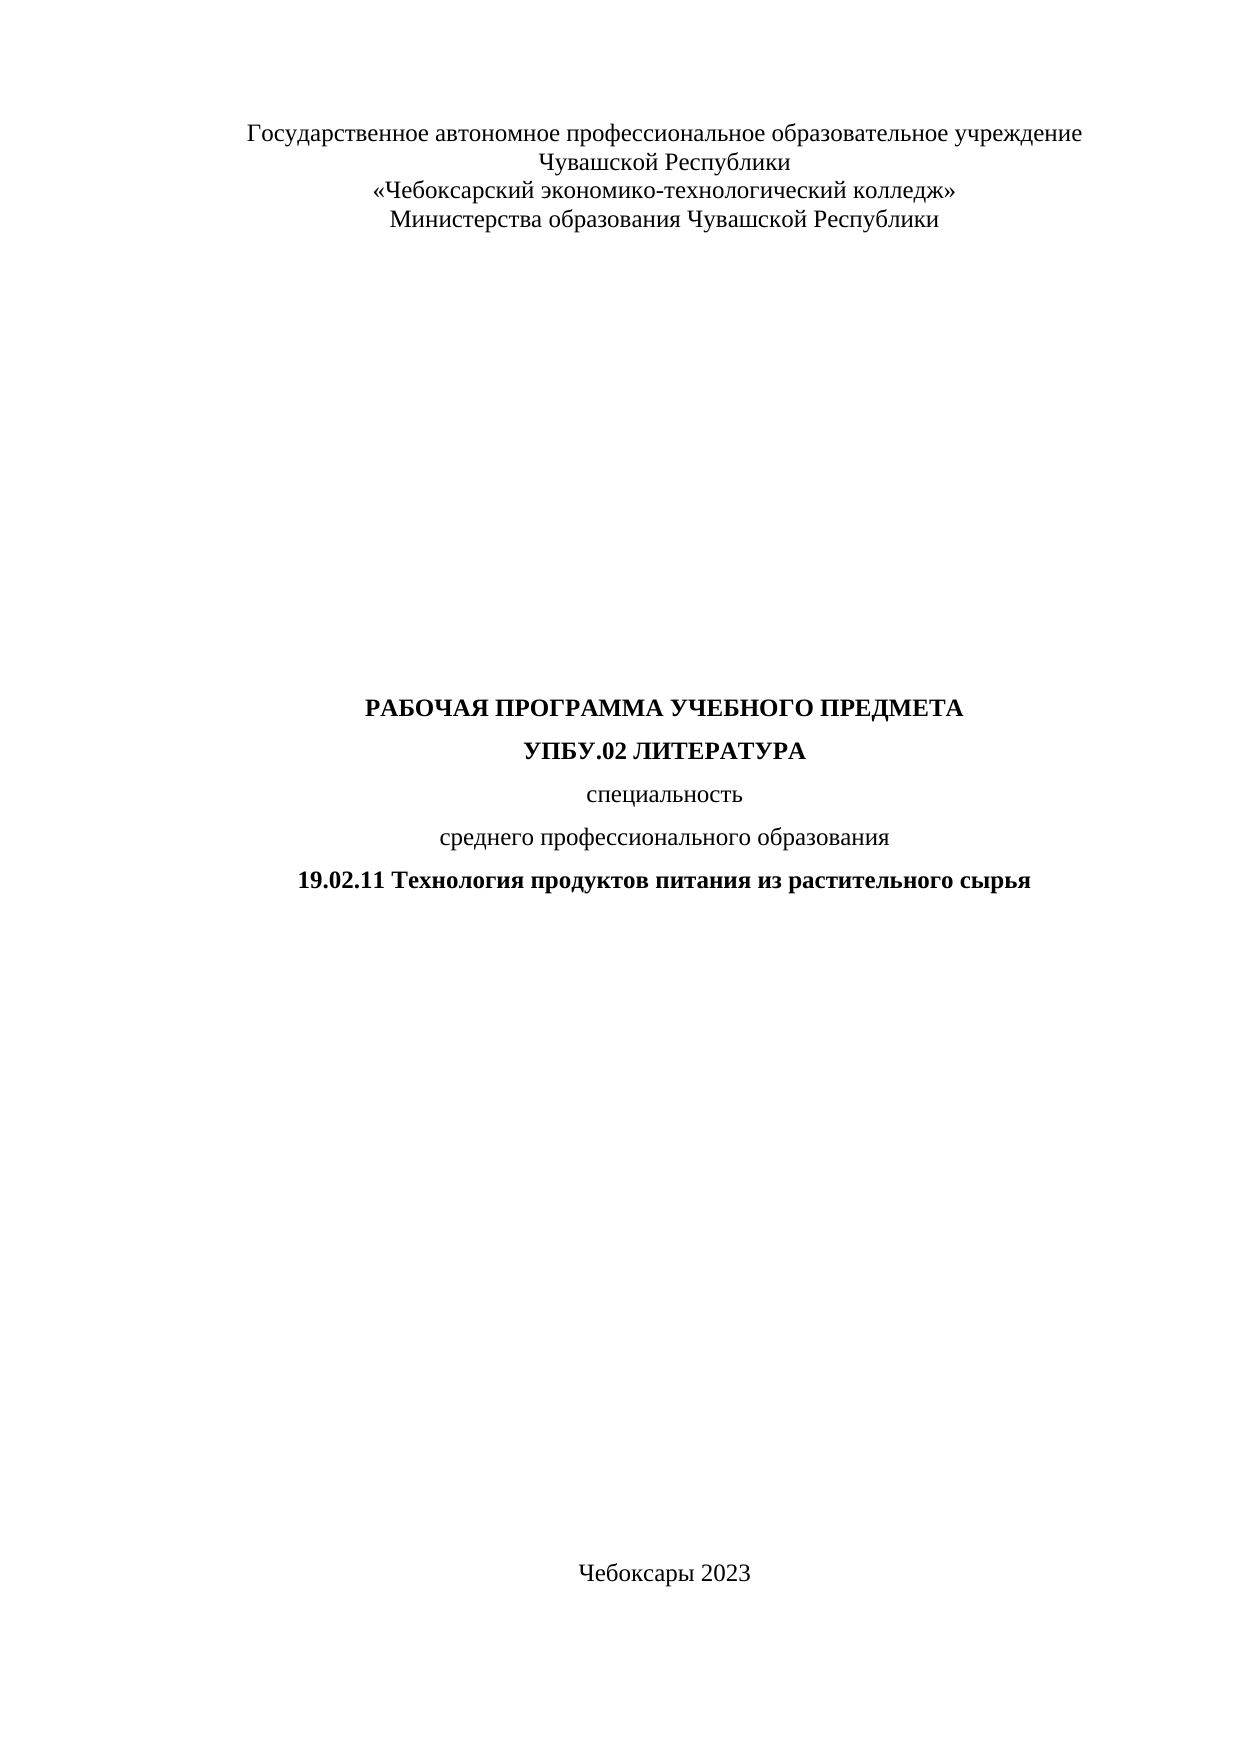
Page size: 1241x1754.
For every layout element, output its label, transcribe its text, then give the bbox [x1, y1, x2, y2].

text специальность [177, 779, 1152, 808]
text Министерства образования Чувашской Республики [177, 204, 1152, 233]
text среднего профессионального образования [177, 822, 1152, 851]
text УПБУ.02 ЛИТЕРАТУРА [177, 736, 1152, 765]
text 19.02.11 Технология продуктов питания из растительного сырья [177, 866, 1152, 894]
text Чебоксары 2023 [177, 1558, 1152, 1587]
text Чувашской Республики [177, 147, 1152, 176]
text Рабочая ПРОГРАММа УЧЕБНОГО ПРедмета [177, 693, 1152, 722]
text Государственное автономное профессиональное образовательное учреждение [177, 118, 1152, 147]
text «Чебоксарский экономико-технологический колледж» [177, 176, 1152, 204]
